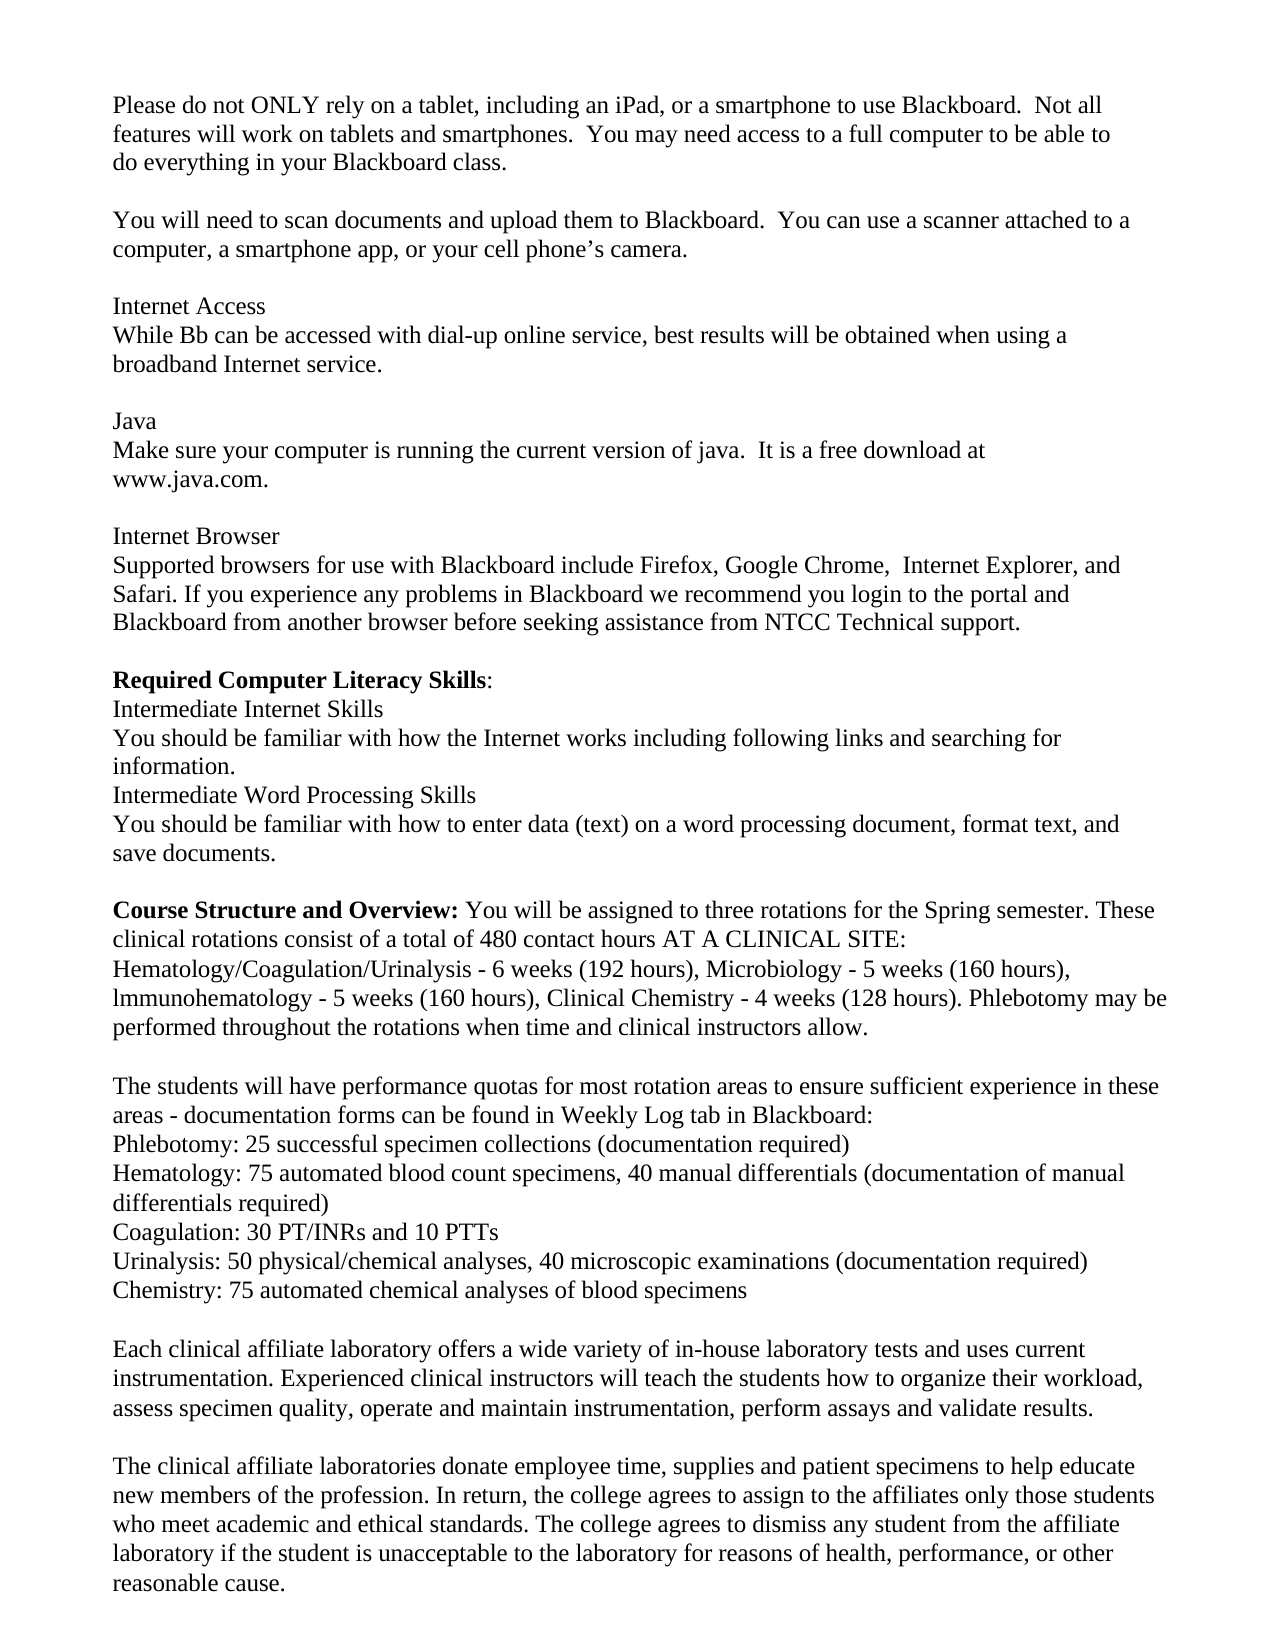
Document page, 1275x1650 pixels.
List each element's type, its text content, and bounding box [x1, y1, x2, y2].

subtitle Urinalysis: 50 physical/chemical analyses, 40 microscopic examinations (documentation required) [112, 1246, 1173, 1276]
subtitle Hematology: 75 automated blood count specimens, 40 manual differentials (documentation of manual differentials required) [112, 1158, 1173, 1217]
text You will need to scan documents and upload them to Blackboard. You can use a scanner attached to a computer, a smartphone app, or your cell phone’s camera. [112, 205, 1137, 262]
text Java [112, 406, 1137, 435]
subtitle Course Structure and Overview: You will be assigned to three rotations for the Spring semester. These clinical rotations consist of a total of 480 contact hours AT A CLINICAL SITE: Hematology/Coagulation/Urinalysis - 6 weeks (192 hours), Microbiology - 5 weeks (160 hours), lmmunohematology - 5 weeks (160 hours), Clinical Chemistry - 4 weeks (128 hours). Phlebotomy may be performed throughout the rotations when time and clinical instructors allow. [112, 895, 1173, 1041]
text Intermediate Word Processing Skills [112, 780, 1137, 809]
text Internet Access [112, 291, 1137, 320]
text While Bb can be accessed with dial-up online service, best results will be obtained when using a broadband Internet service. [112, 320, 1137, 377]
text You should be familiar with how the Internet works including following links and searching for information. [112, 723, 1137, 780]
subtitle Phlebotomy: 25 successful specimen collections (documentation required) [112, 1129, 1173, 1158]
subtitle Each clinical affiliate laboratory offers a wide variety of in-house laboratory tests and uses current instrumentation. Experienced clinical instructors will teach the students how to organize their workload, assess specimen quality, operate and maintain instrumentation, perform assays and validate results. [112, 1334, 1173, 1422]
text Make sure your computer is running the current version of java. It is a free download at www.java.com. [112, 435, 1137, 492]
subtitle Chemistry: 75 automated chemical analyses of blood specimens [112, 1276, 1173, 1305]
text You should be familiar with how to enter data (text) on a word processing document, format text, and save documents. [112, 809, 1137, 866]
subtitle The clinical affiliate laboratories donate employee time, supplies and patient specimens to help educate new members of the profession. In return, the college agrees to assign to the affiliates only those students who meet academic and ethical standards. The college agrees to dismiss any student from the affiliate laboratory if the student is unacceptable to the laboratory for reasons of health, performance, or other reasonable cause. [112, 1451, 1173, 1597]
text Intermediate Internet Skills [112, 694, 1137, 723]
subtitle Coagulation: 30 PT/INRs and 10 PTTs [112, 1217, 1173, 1246]
subtitle The students will have performance quotas for most rotation areas to ensure sufficient experience in these areas - documentation forms can be found in Weekly Log tab in Blackboard: [112, 1071, 1173, 1129]
text Supported browsers for use with Blackboard include Firefox, Google Chrome, Internet Explorer, and Safari. If you experience any problems in Blackboard we recommend you login to the portal and Blackboard from another browser before seeking assistance from NTCC Technical support. [112, 550, 1137, 636]
text Required Computer Literacy Skills: [112, 665, 1137, 694]
text Please do not ONLY rely on a tablet, including an iPad, or a smartphone to use Blackboard. Not all features will work on tablets and smartphones. You may need access to a full computer to be able to do everything in your Blackboard class. [112, 90, 1137, 176]
text Internet Browser [112, 521, 1137, 550]
